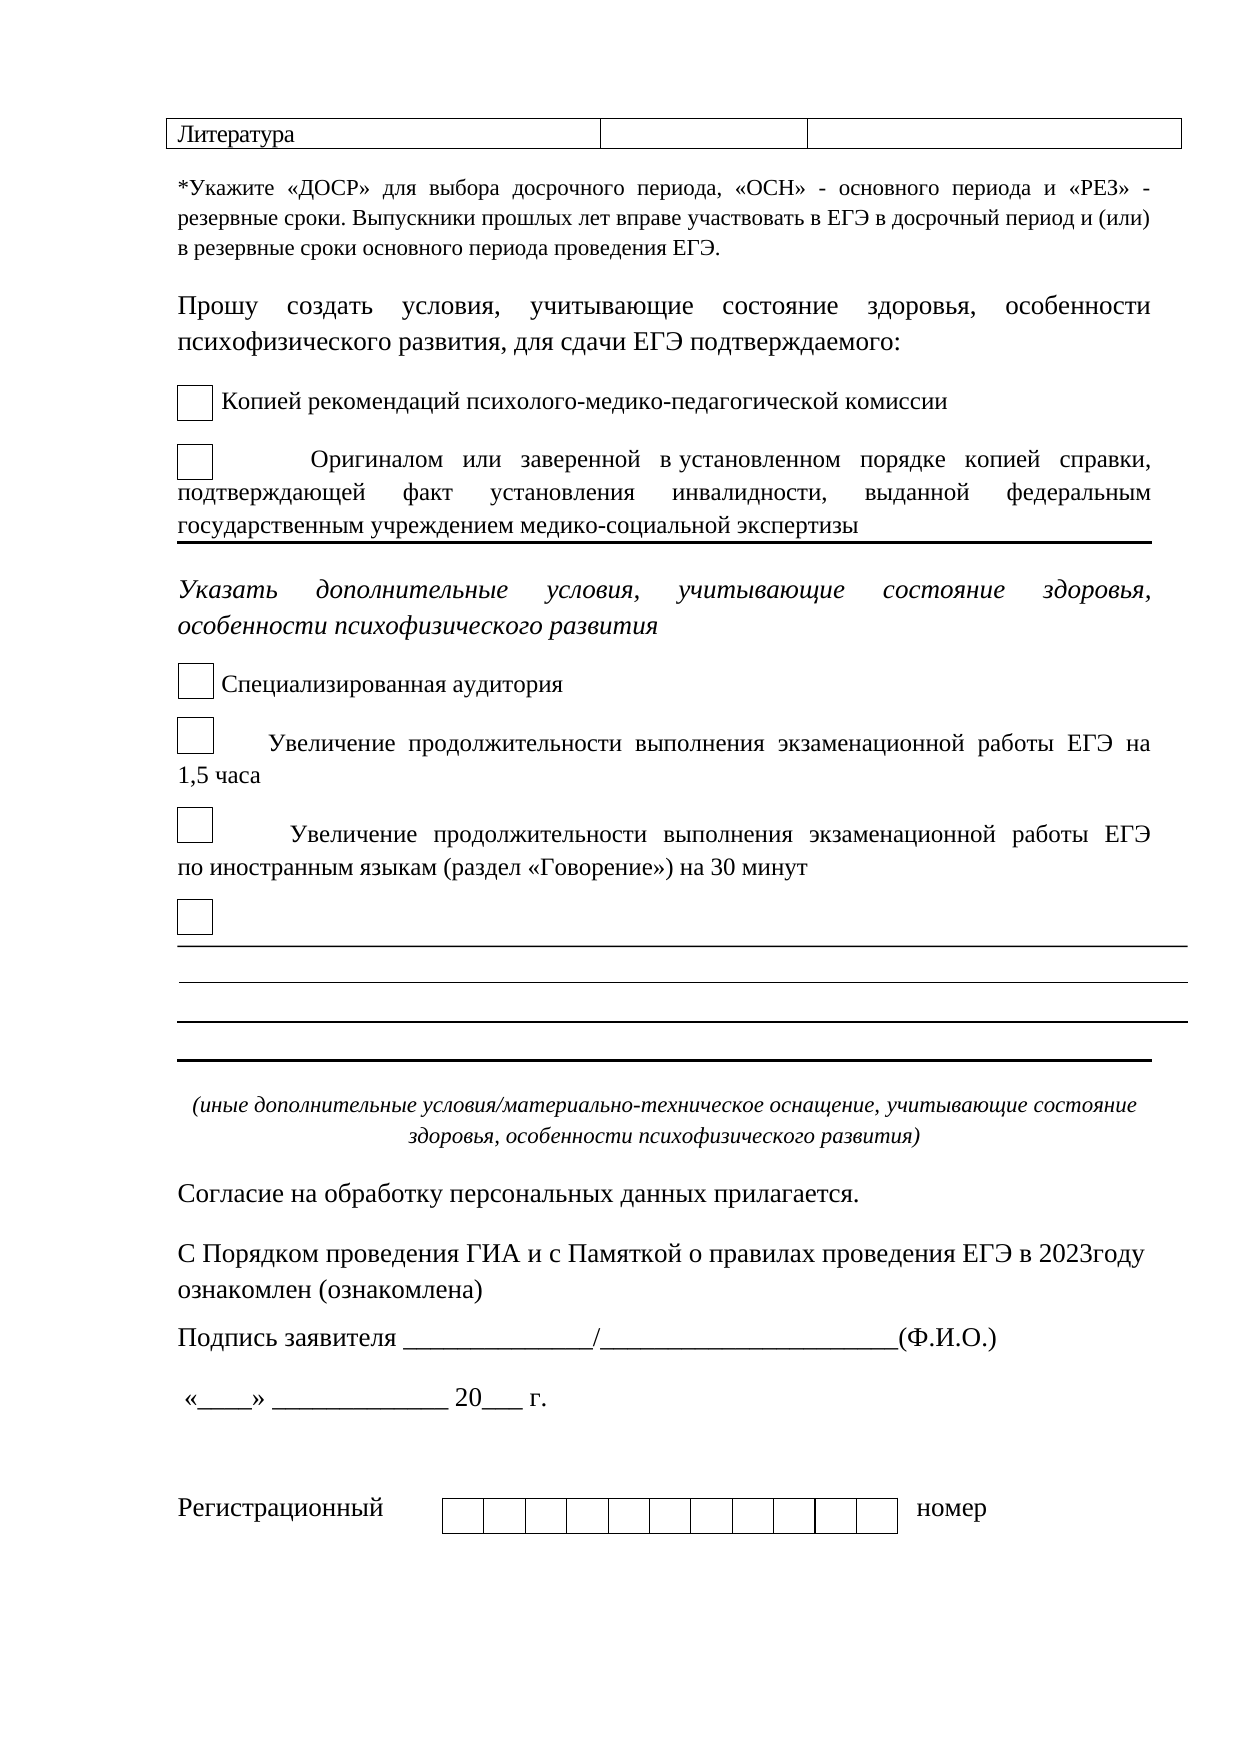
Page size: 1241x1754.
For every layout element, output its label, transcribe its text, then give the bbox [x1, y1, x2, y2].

text Прошу создать условия, учитывающие состояние здоровья, особенности психофизического развития, для сдачи ЕГЭ подтверждаемого: [177, 289, 1152, 356]
table_header [733, 1499, 773, 1533]
text (иные дополнительные условия/материально-техническое оснащение, учитывающие состояние здоровья, особенности психофизического развития) [177, 1091, 1152, 1148]
text C Порядком проведения ГИА и с Памяткой о правилах проведения ЕГЭ в 2023году ознакомлен (ознакомлена) [177, 1238, 1152, 1304]
table_cell [808, 119, 1181, 148]
table_header [567, 1499, 608, 1533]
text Указать дополнительные условия, учитывающие состояние здоровья, особенности психофизического развития [177, 573, 1152, 640]
text Оригиналом или заверенной в установленном порядке копией справки, подтверждающей факт установления инвалидности, выданной федеральным государственным учреждением медико-социальной экспертизы [177, 444, 1152, 541]
table_header [650, 1499, 690, 1533]
text Копией рекомендаций психолого-медико-педагогической комиссии [177, 386, 1152, 414]
text Увеличение продолжительности выполнения экзаменационной работы ЕГЭ по иностранным языкам (раздел «Говорение») на 30 минут [177, 819, 1152, 880]
table_header [774, 1499, 814, 1533]
table_header [443, 1499, 483, 1533]
text «____» _____________ 20___ г. [177, 1378, 1152, 1413]
table_header [691, 1499, 732, 1533]
text *Укажите «ДОСР» для выбора досрочного периода, «ОСН» - основного периода и «РЕЗ» - резервные сроки. Выпускники прошлых лет вправе участвовать в ЕГЭ в досрочный период и (или) в резервные сроки основного периода проведения ЕГЭ. [177, 174, 1152, 261]
table_header [816, 1499, 856, 1533]
text Регистрационный номер [177, 1491, 1152, 1522]
text Увеличение продолжительности выполнения экзаменационной работы ЕГЭ на 1,5 часа [177, 728, 1152, 789]
table_cell [601, 119, 807, 148]
table_header [857, 1499, 897, 1533]
table_header [484, 1499, 525, 1533]
table_cell Литература [167, 119, 600, 148]
text Подпись заявителя ______________/______________________(Ф.И.О.) [177, 1322, 1152, 1353]
text Специализированная аудитория [177, 669, 1152, 698]
table_header [526, 1499, 566, 1533]
table_header [609, 1499, 649, 1533]
text Согласие на обработку персональных данных прилагается. [177, 1177, 1152, 1208]
